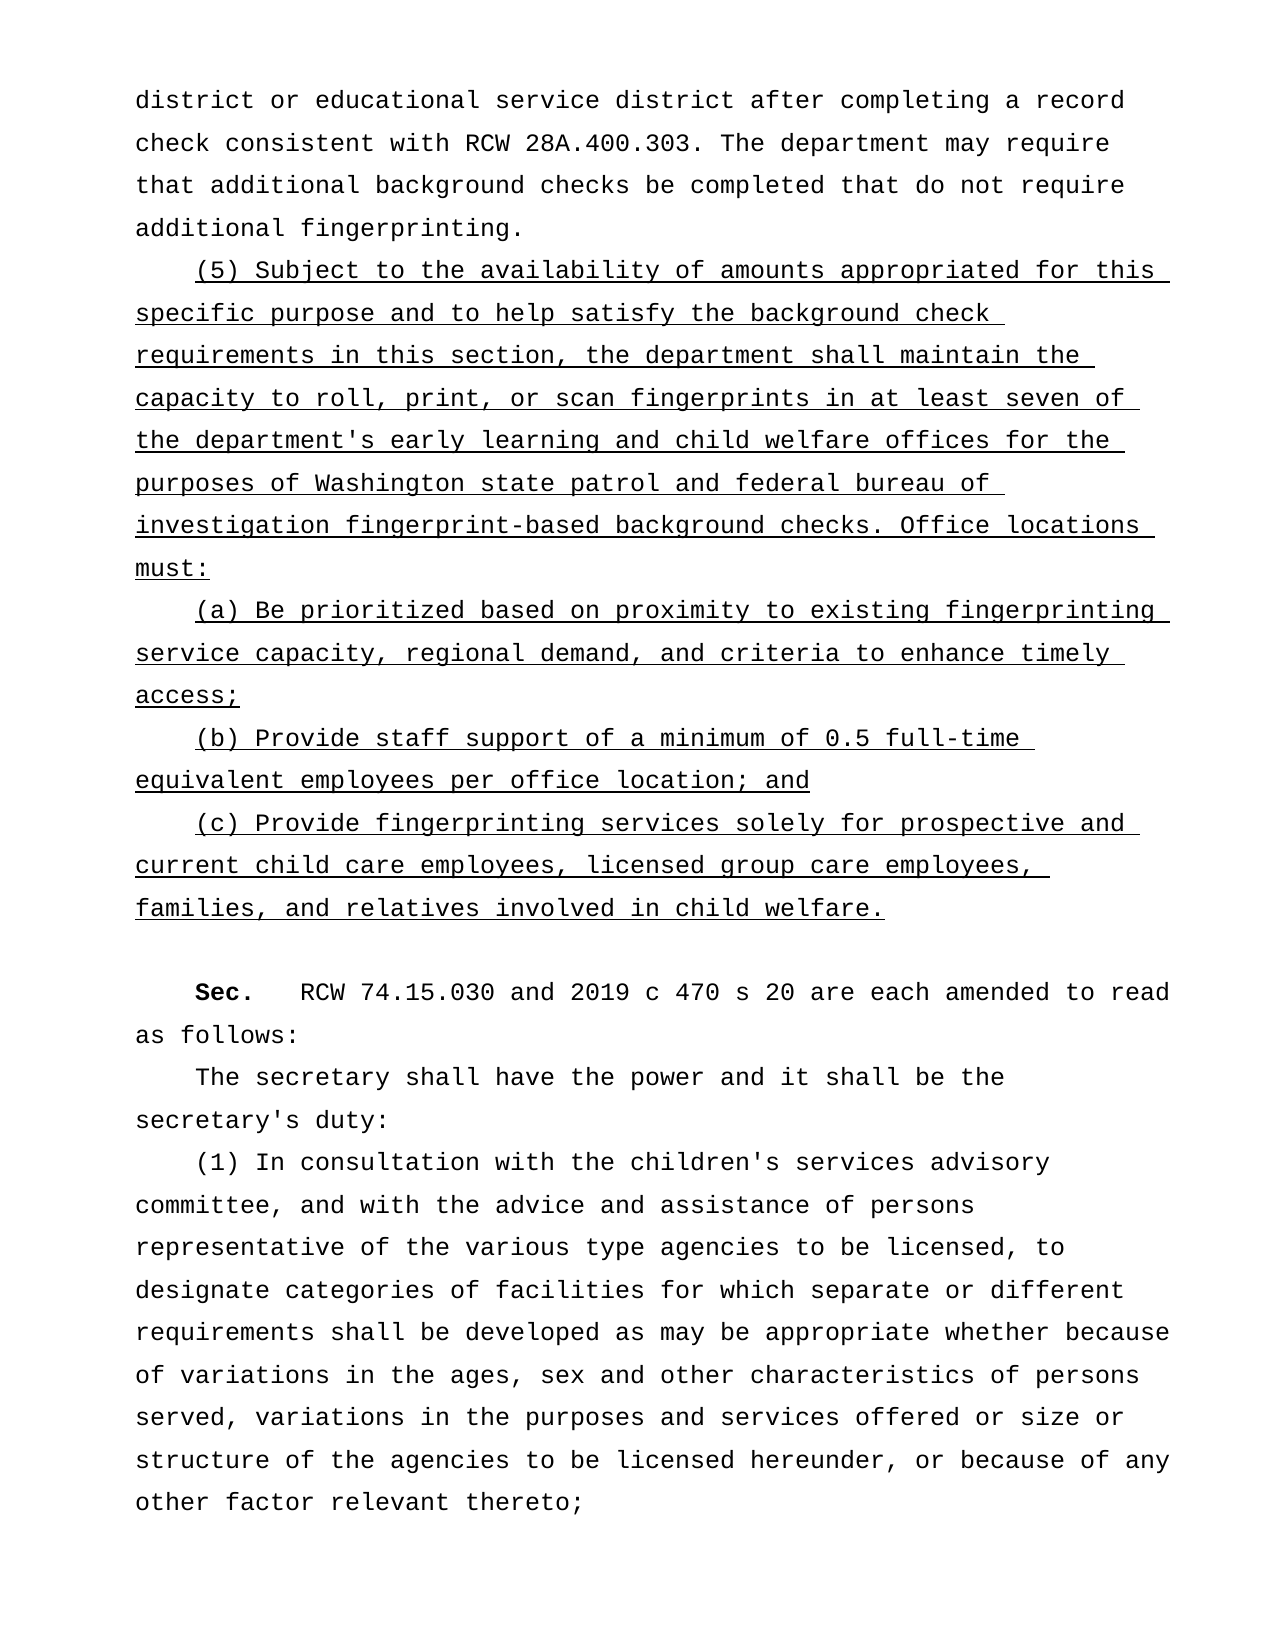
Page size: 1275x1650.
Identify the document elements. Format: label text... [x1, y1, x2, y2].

text Sec. RCW 74.15.030 and 2019 c 470 s 20 are each amended to read as follows: [135, 967, 1170, 1052]
text (a) Be prioritized based on proximity to existing fingerprinting service capacity, regional demand, and criteria to enhance timely access; [135, 585, 1170, 712]
text The secretary shall have the power and it shall be the secretary's duty: [135, 1052, 1170, 1137]
text (5) Subject to the availability of amounts appropriated for this specific purpose and to help satisfy the background check requirements in this section, the department shall maintain the capacity to roll, print, or scan fingerprints in at least seven of the department's early learning and child welfare offices for the purposes of Washington state patrol and federal bureau of investigation fingerprint-based background checks. Office locations must: [135, 245, 1170, 585]
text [135, 75, 1170, 245]
text (1) In consultation with the children's services advisory committee, and with the advice and assistance of persons representative of the various type agencies to be licensed, to designate categories of facilities for which separate or different requirements shall be developed as may be appropriate whether because of variations in the ages, sex and other characteristics of persons served, variations in the purposes and services offered or size or structure of the agencies to be licensed hereunder, or because of any other factor relevant thereto; [135, 1137, 1170, 1519]
text (c) Provide fingerprinting services solely for prospective and current child care employees, licensed group care employees, families, and relatives involved in child welfare. [135, 797, 1170, 925]
text (b) Provide staff support of a minimum of 0.5 full-time equivalent employees per office location; and [135, 712, 1170, 797]
